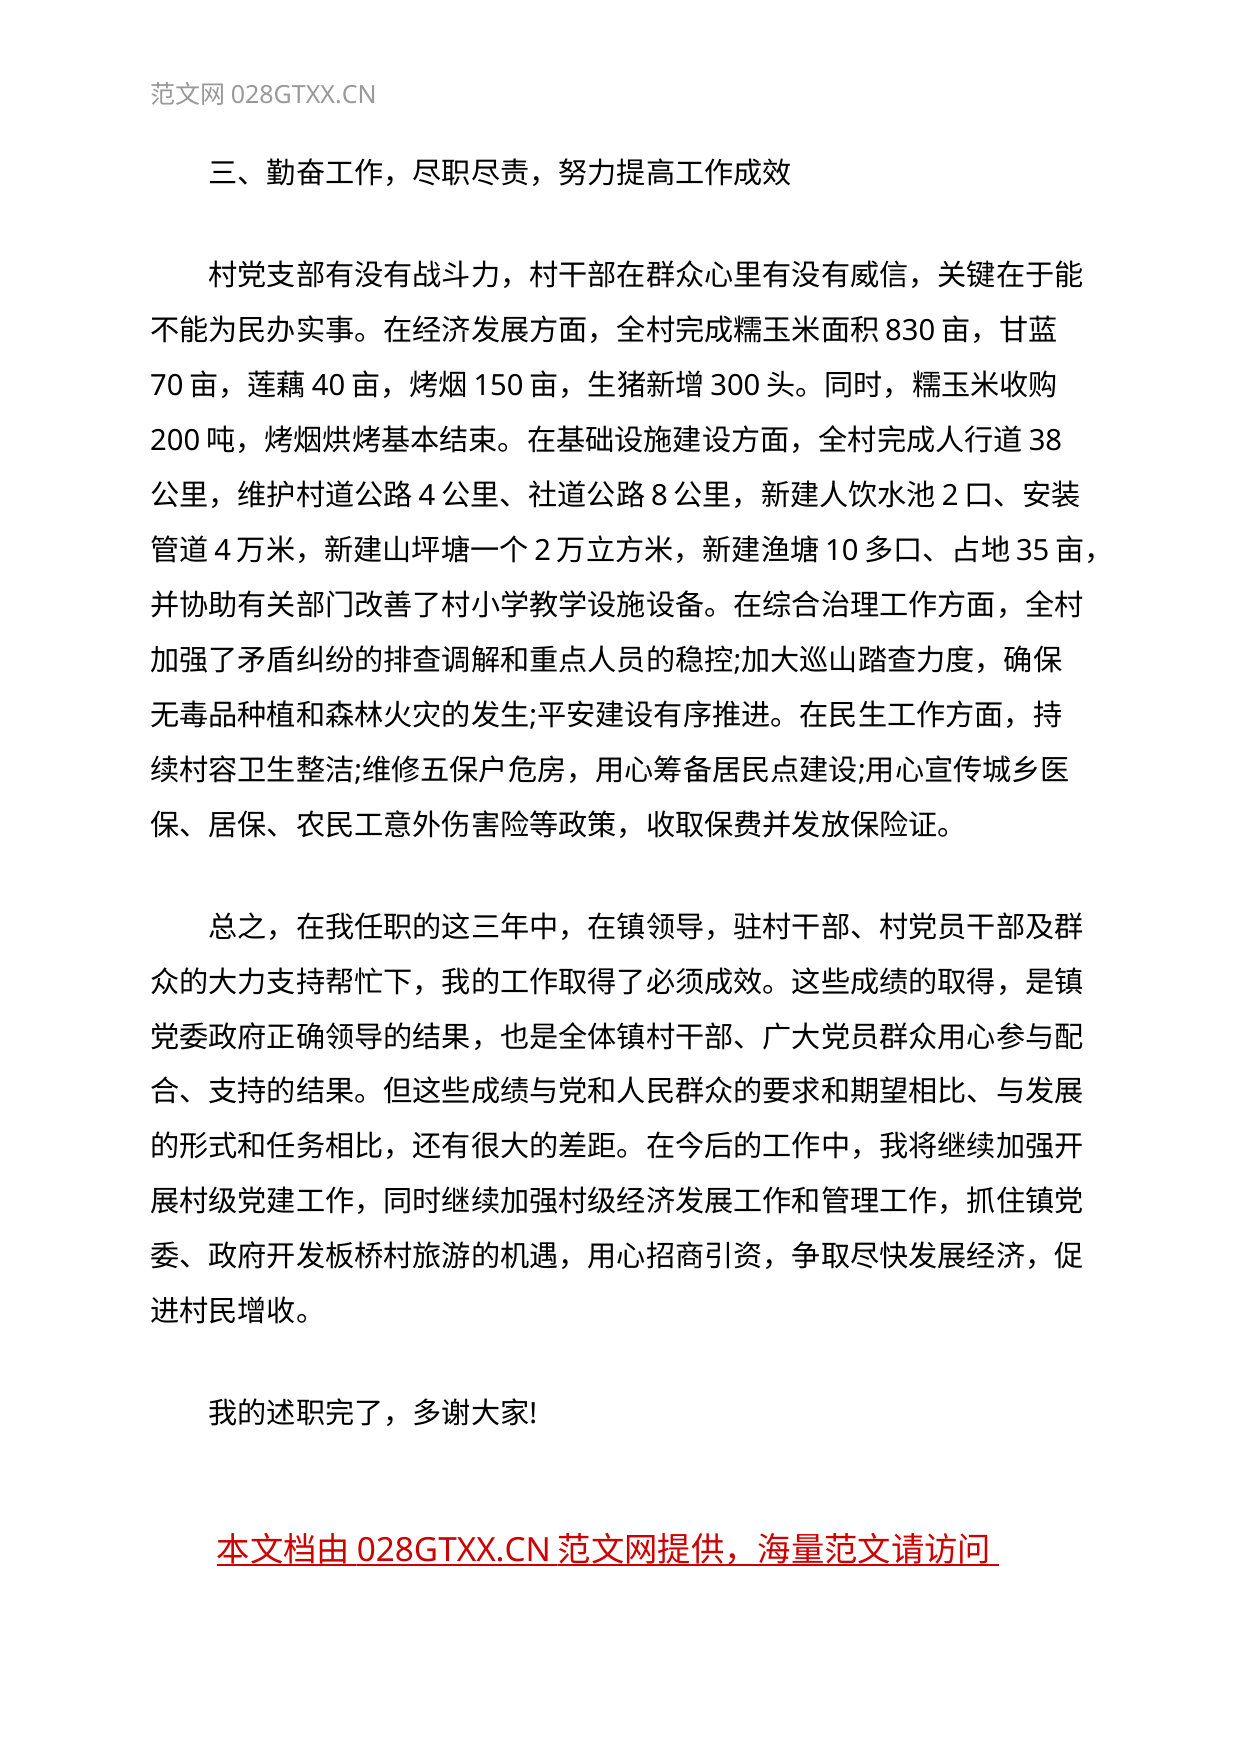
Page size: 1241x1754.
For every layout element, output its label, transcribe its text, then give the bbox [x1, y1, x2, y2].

text 总之，在我任职的这三年中，在镇领导，驻村干部、村党员干部及群众的大力支持帮忙下，我的工作取得了必须成效。这些成绩的取得，是镇党委政府正确领导的结果，也是全体镇村干部、广大党员群众用心参与配合、支持的结果。但这些成绩与党和人民群众的要求和期望相比、与发展的形式和任务相比，还有很大的差距。在今后的工作中，我将继续加强开展村级党建工作，同时继续加强村级经济发展工作和管理工作，抓住镇党委、政府开发板桥村旅游的机遇，用心招商引资，争取尽快发展经济，促进村民增收。 [150, 903, 1090, 1330]
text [150, 1523, 1090, 1571]
text 村党支部有没有战斗力，村干部在群众心里有没有威信，关键在于能不能为民办实事。在经济发展方面，全村完成糯玉米面积830亩，甘蓝70亩，莲藕40亩，烤烟150亩，生猪新增300头。同时，糯玉米收购200吨，烤烟烘烤基本结束。在基础设施建设方面，全村完成人行道38公里，维护村道公路4公里、社道公路8公里，新建人饮水池2口、安装管道4万米，新建山坪塘一个2万立方米，新建渔塘10多口、占地35亩，并协助有关部门改善了村小学教学设施设备。在综合治理工作方面，全村加强了矛盾纠纷的排查调解和重点人员的稳控;加大巡山踏查力度，确保无毒品种植和森林火灾的发生;平安建设有序推进。在民生工作方面，持续村容卫生整洁;维修五保户危房，用心筹备居民点建设;用心宣传城乡医保、居保、农民工意外伤害险等政策，收取保费并发放保险证。 [150, 252, 1090, 844]
text 我的述职完了，多谢大家! [150, 1389, 1090, 1432]
text 三、勤奋工作，尽职尽责，努力提高工作成效 [150, 150, 1090, 192]
